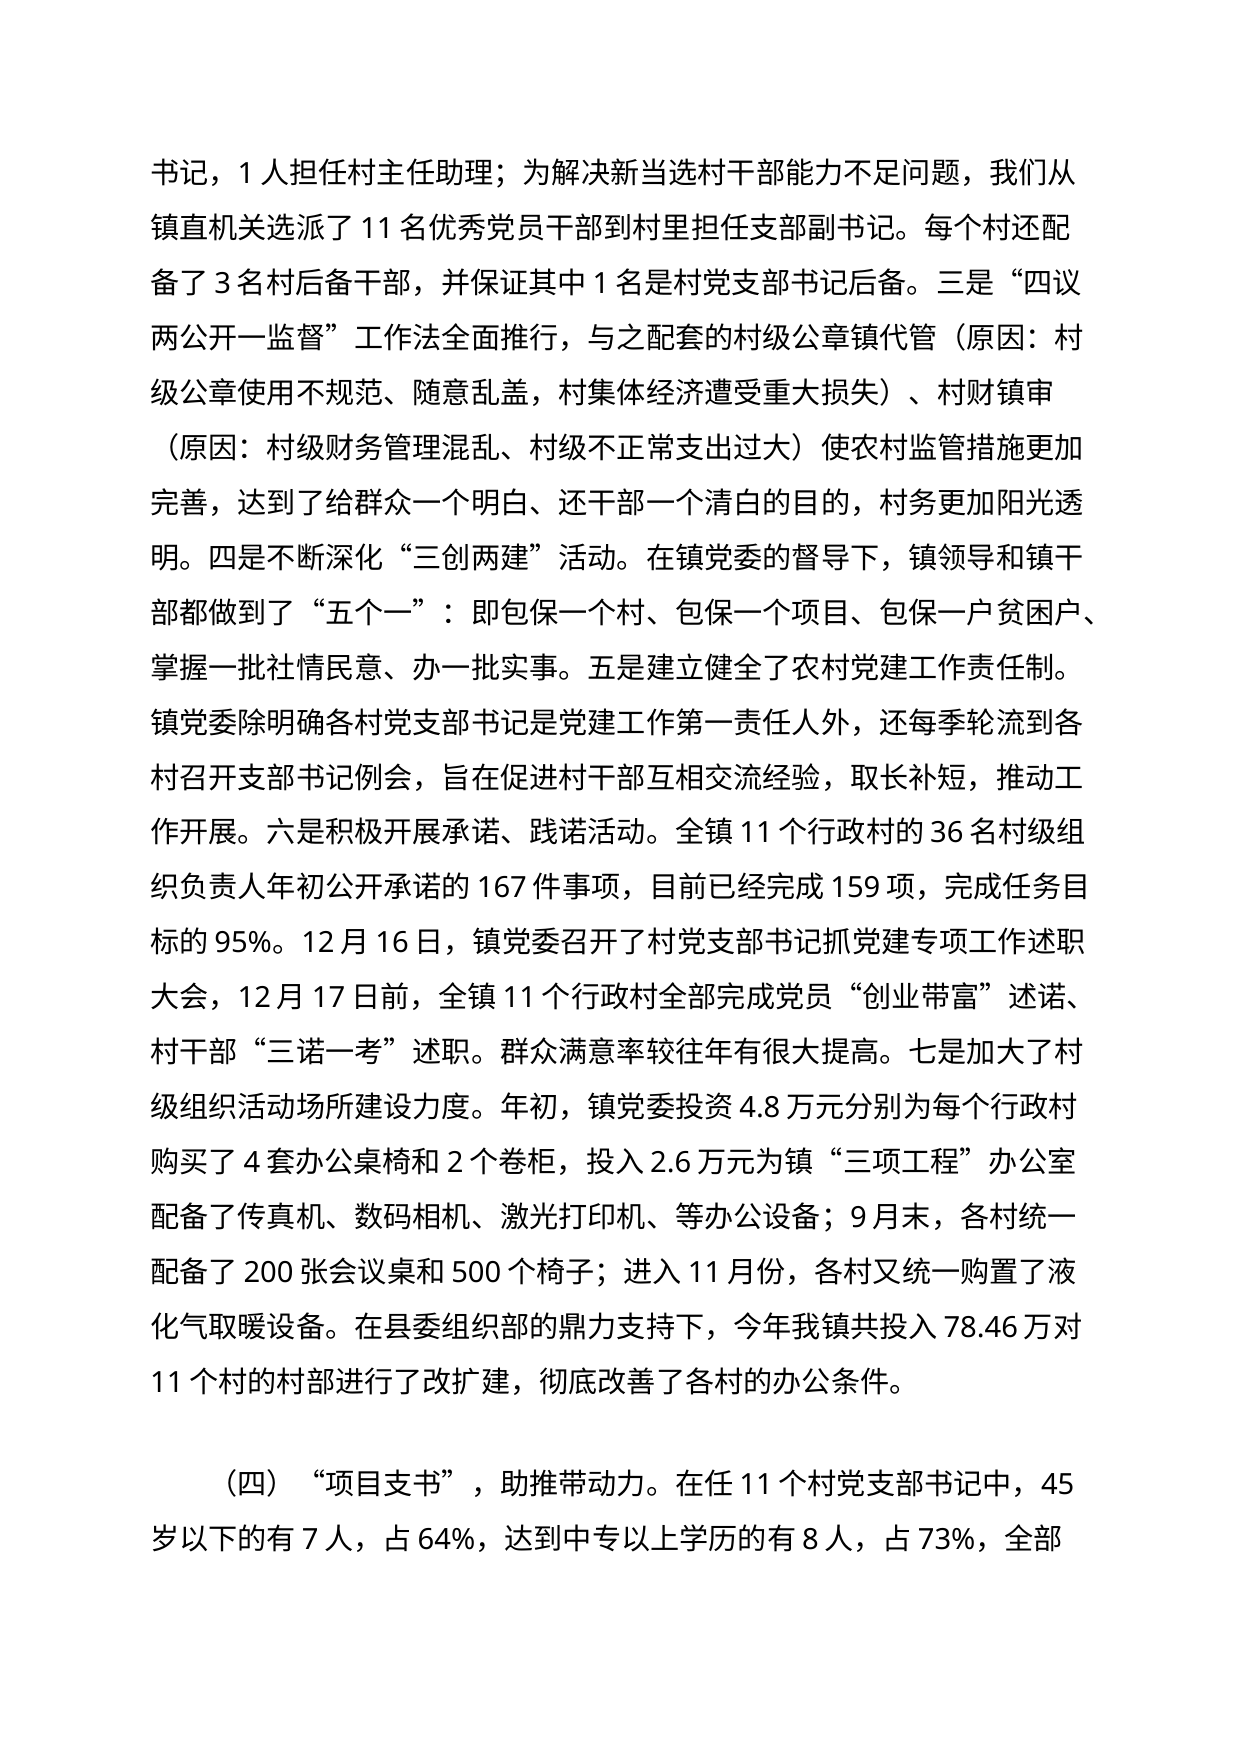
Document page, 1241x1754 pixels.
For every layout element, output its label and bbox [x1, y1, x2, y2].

text [150, 1461, 1090, 1558]
text [150, 150, 1090, 1401]
